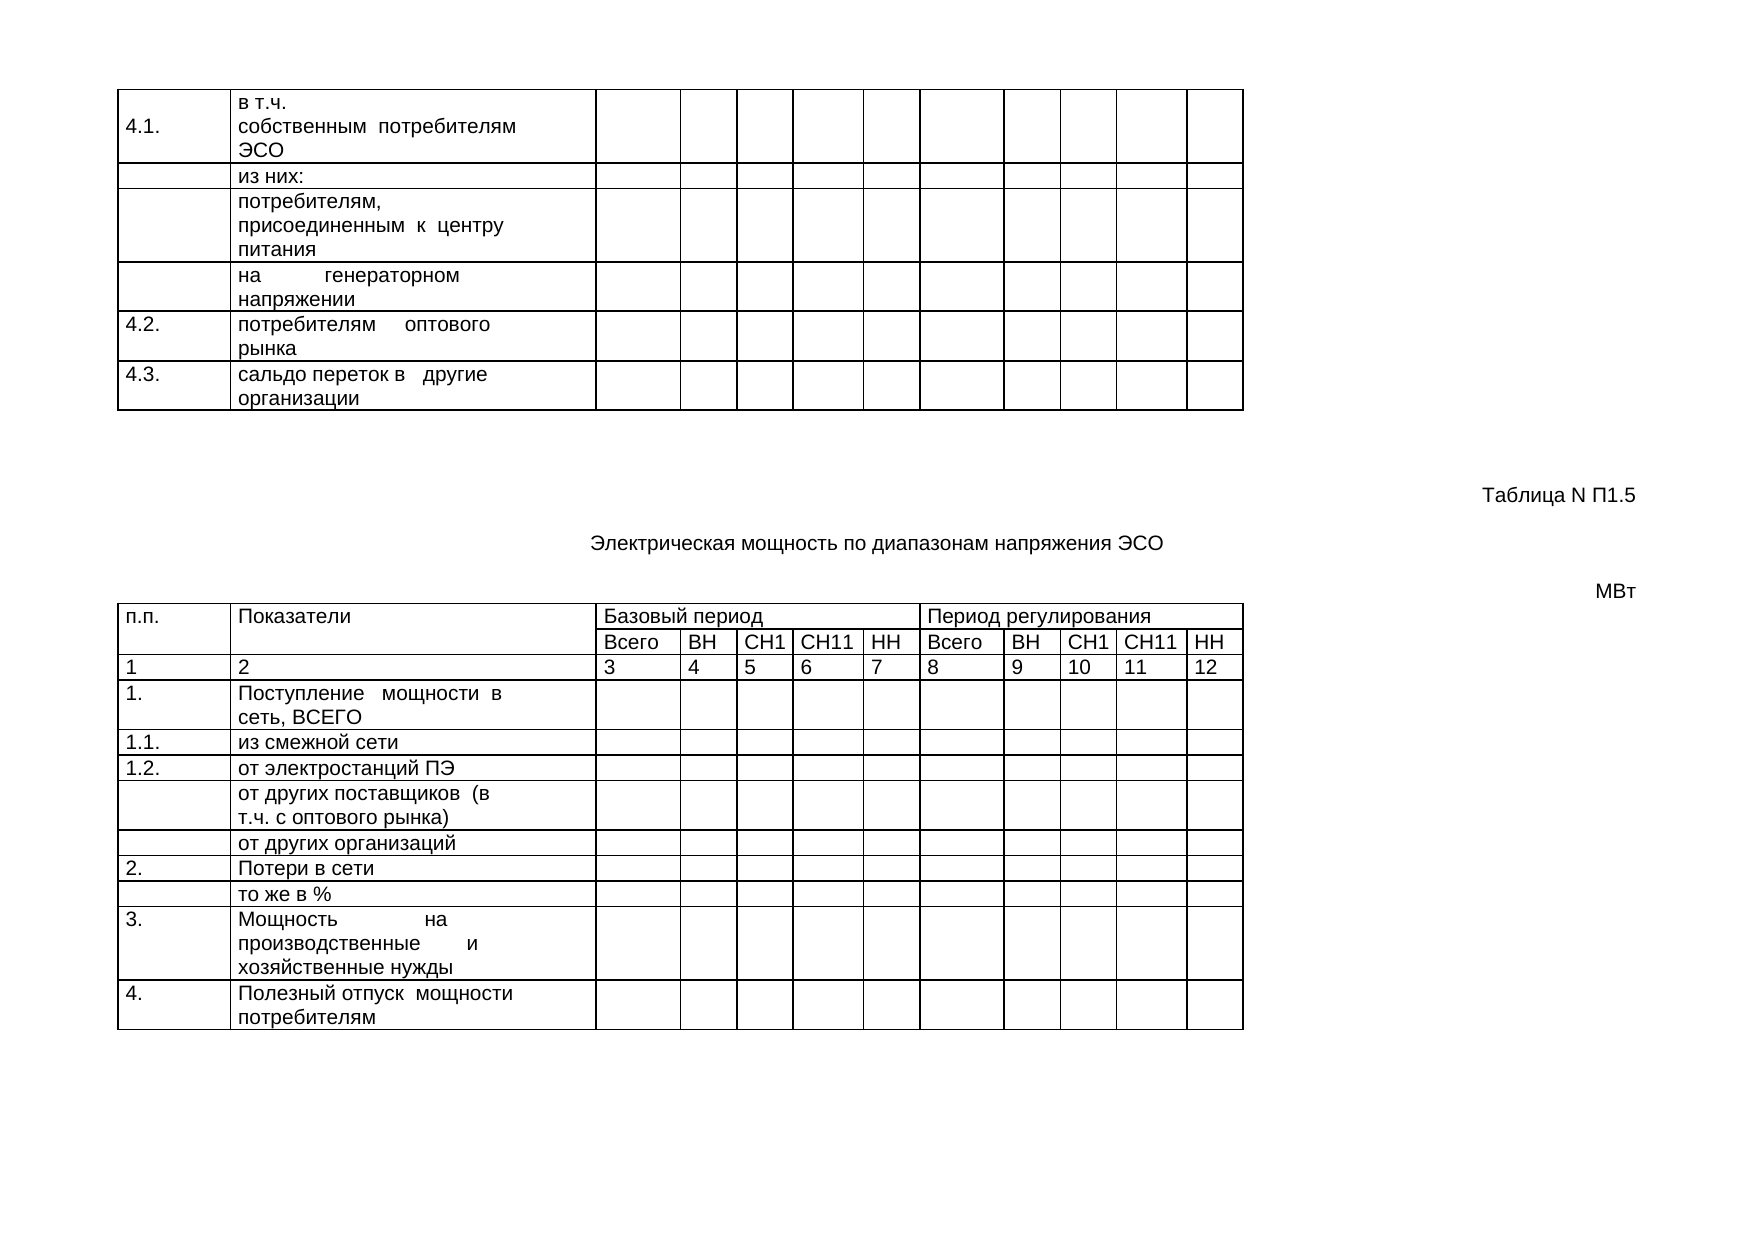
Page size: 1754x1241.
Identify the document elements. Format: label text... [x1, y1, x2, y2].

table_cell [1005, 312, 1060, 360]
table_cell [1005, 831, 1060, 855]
text Электрическая мощность по диапазонам напряжения ЭСО [118, 531, 1636, 555]
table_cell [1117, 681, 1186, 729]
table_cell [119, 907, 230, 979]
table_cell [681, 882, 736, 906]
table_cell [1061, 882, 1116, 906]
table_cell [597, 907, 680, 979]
text МВт [118, 579, 1636, 603]
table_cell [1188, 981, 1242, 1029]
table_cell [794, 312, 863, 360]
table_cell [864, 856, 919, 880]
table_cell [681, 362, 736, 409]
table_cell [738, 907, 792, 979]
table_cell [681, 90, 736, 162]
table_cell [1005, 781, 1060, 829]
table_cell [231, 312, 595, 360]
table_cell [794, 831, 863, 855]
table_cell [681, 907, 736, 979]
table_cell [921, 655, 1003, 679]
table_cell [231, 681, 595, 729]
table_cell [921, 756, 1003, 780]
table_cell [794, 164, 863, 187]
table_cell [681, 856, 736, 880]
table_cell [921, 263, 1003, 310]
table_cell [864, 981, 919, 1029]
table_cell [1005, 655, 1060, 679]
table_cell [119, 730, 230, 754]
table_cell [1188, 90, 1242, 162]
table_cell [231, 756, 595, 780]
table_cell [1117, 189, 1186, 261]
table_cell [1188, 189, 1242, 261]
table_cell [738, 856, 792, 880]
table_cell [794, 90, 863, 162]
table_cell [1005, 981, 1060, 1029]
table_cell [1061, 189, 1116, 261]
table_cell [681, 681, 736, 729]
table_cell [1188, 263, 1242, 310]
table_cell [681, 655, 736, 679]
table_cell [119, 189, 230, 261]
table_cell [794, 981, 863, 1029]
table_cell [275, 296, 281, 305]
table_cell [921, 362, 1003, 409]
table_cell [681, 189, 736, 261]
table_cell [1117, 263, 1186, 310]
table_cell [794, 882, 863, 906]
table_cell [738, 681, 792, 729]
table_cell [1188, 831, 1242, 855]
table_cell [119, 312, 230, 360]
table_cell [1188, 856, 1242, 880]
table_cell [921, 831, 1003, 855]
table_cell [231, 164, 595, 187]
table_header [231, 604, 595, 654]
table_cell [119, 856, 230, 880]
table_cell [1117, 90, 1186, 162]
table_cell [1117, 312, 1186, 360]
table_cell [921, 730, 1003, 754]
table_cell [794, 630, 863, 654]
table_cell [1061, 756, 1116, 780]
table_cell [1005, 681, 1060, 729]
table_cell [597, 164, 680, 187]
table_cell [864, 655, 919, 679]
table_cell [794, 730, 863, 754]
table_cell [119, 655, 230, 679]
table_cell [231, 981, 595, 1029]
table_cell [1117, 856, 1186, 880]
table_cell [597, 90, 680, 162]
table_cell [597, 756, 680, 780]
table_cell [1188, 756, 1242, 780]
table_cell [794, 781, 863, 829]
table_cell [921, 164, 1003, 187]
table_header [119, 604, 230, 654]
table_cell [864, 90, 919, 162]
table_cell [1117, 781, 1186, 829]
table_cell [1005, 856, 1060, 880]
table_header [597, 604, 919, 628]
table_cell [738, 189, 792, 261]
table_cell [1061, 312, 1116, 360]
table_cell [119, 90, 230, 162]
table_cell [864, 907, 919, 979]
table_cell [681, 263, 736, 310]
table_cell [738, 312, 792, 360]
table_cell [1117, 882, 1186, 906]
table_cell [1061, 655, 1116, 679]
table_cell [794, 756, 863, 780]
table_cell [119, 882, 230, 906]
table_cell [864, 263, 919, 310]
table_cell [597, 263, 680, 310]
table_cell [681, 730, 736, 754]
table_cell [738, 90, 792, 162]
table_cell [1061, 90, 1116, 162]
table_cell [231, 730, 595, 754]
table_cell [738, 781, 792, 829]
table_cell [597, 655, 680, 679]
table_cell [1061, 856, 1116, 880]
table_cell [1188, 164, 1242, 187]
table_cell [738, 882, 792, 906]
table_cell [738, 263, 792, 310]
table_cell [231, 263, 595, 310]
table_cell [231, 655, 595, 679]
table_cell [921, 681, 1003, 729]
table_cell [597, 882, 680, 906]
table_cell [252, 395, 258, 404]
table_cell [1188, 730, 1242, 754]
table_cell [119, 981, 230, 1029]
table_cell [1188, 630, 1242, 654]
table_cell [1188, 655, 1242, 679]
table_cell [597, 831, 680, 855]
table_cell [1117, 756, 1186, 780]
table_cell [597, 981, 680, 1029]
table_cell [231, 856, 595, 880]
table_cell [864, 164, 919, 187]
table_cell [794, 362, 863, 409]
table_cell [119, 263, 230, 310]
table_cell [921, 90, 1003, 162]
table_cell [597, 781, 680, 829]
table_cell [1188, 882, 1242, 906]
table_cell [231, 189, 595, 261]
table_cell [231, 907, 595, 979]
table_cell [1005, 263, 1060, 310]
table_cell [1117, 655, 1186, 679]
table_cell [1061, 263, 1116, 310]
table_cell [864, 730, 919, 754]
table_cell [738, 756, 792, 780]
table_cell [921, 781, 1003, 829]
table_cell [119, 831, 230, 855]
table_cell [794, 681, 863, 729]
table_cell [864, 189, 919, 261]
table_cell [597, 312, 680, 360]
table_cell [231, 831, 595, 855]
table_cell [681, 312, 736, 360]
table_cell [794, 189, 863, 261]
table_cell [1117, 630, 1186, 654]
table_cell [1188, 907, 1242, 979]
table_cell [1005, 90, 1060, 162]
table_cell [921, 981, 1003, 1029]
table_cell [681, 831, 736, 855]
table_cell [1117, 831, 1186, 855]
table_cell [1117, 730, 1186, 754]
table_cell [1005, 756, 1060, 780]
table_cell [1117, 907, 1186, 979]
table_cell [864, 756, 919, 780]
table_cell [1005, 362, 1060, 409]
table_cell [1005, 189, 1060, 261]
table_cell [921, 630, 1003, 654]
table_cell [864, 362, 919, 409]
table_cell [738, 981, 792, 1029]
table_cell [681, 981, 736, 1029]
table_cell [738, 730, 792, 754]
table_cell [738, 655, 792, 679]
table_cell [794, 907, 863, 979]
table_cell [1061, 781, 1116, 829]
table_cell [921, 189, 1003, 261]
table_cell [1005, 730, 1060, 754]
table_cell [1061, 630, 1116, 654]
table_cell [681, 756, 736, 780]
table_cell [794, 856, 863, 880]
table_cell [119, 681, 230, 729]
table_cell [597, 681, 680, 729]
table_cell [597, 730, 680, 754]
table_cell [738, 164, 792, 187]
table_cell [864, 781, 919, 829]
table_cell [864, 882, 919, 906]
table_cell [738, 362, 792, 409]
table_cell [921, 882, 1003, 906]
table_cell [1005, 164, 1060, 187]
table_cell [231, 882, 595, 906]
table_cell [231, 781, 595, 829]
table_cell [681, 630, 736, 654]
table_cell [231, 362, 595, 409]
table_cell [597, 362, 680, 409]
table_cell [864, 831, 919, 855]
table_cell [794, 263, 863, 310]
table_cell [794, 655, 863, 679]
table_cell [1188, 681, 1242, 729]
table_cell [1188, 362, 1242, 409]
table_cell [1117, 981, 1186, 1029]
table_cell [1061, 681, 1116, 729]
text Таблица N П1.5 [118, 483, 1636, 507]
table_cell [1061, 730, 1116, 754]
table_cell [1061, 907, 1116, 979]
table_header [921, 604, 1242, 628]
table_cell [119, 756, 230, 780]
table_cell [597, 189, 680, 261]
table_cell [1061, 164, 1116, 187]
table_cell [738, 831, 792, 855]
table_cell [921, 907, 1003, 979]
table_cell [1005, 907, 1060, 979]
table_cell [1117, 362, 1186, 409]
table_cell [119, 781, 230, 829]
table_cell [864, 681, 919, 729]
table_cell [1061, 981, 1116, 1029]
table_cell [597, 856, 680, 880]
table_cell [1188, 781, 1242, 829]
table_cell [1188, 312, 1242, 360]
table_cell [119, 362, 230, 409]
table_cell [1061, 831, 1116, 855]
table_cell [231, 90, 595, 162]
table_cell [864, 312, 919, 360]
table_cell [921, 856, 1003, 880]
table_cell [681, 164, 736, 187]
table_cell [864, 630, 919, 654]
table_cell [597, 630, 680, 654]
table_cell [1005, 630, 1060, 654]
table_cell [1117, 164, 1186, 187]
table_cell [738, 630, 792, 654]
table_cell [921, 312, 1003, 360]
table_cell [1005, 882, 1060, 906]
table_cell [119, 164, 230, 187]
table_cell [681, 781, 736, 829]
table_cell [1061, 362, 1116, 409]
